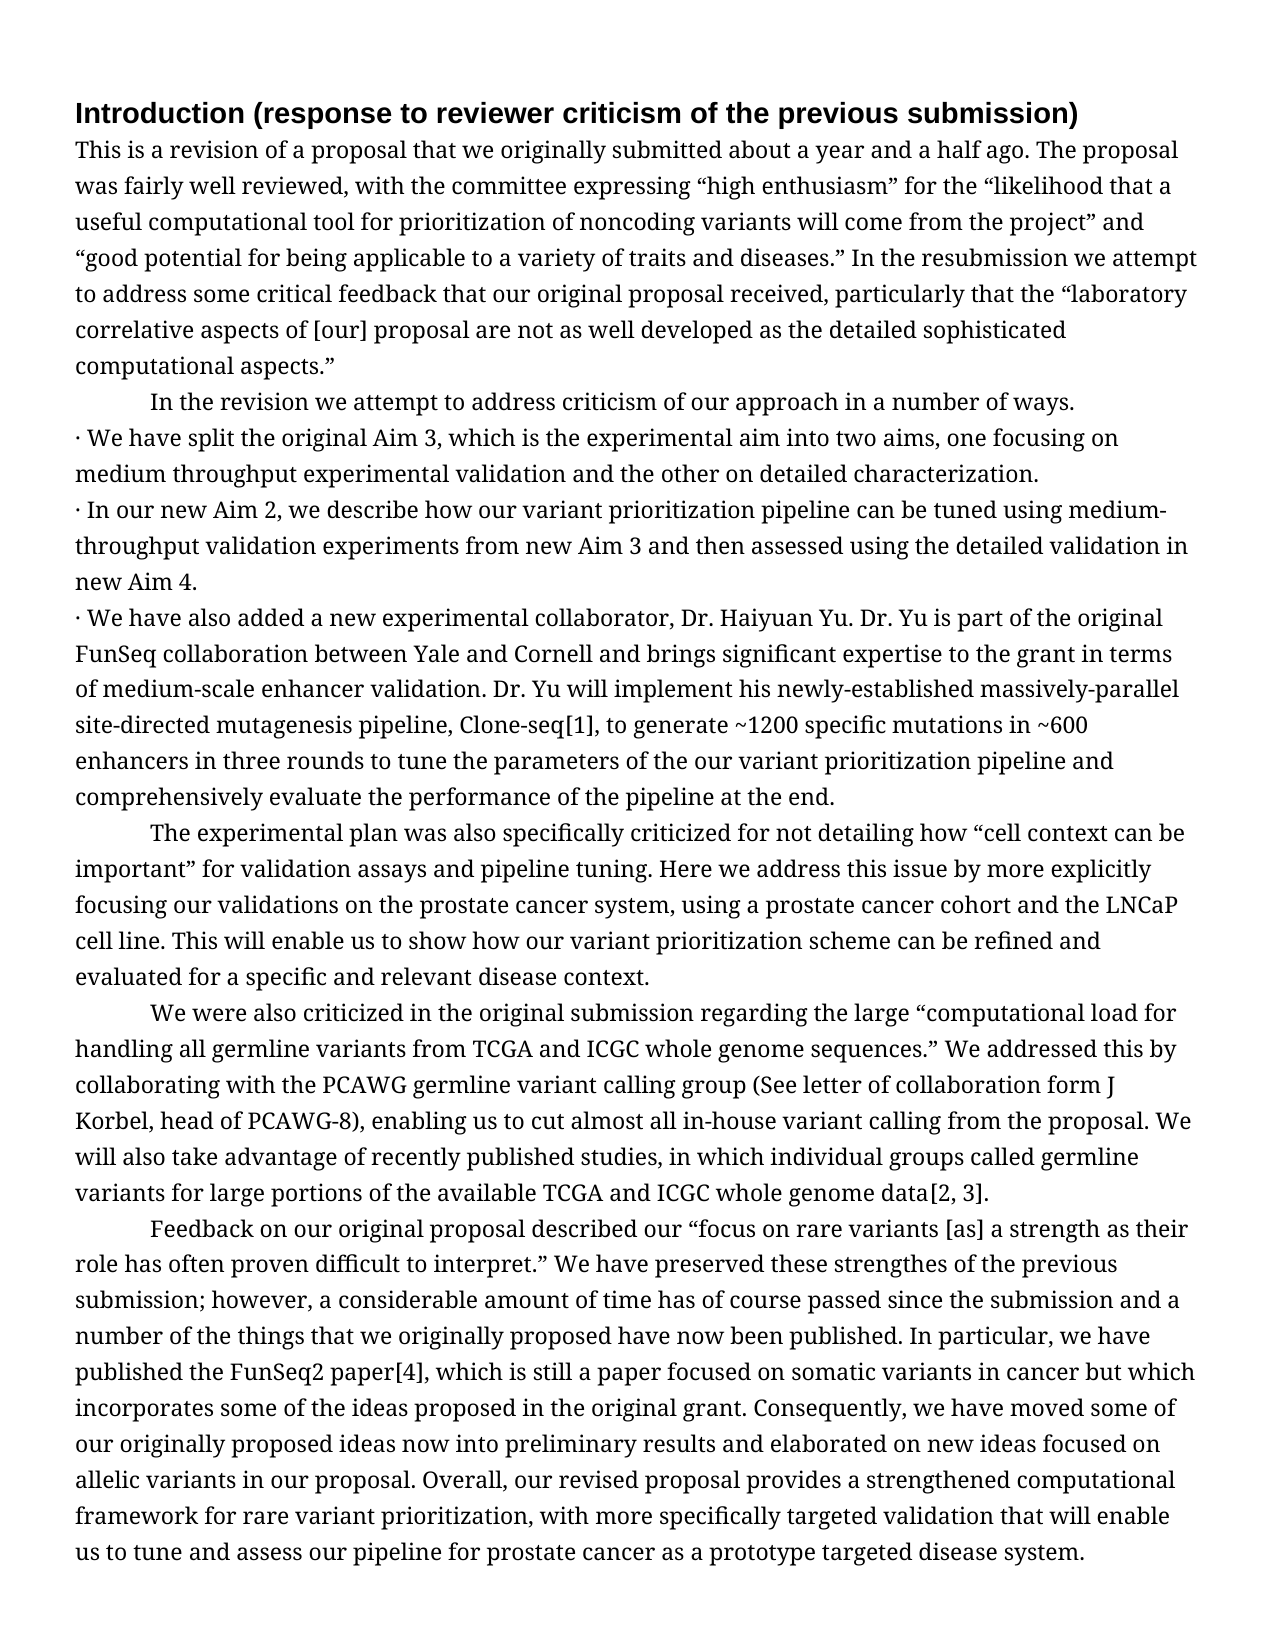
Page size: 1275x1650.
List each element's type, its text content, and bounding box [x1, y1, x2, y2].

subtitle Introduction (response to reviewer criticism of the previous submission) [75, 96, 1200, 129]
text · We have split the original Aim 3, which is the experimental aim into two aims, one focusing on medium throughput experimental validation and the other on detailed characterization. [75, 422, 1200, 489]
text · We have also added a new experimental collaborator, Dr. Haiyuan Yu. Dr. Yu is part of the original FunSeq collaboration between Yale and Cornell and brings significant expertise to the grant in terms of medium-scale enhancer validation. Dr. Yu will implement his newly-established massively-parallel site-directed mutagenesis pipeline, Clone-seq[1], to generate ~1200 specific mutations in ~600 enhancers in three rounds to tune the parameters of the our variant prioritization pipeline and comprehensively evaluate the performance of the pipeline at the end. [75, 602, 1200, 812]
text The experimental plan was also specifically criticized for not detailing how “cell context can be important” for validation assays and pipeline tuning. Here we address this issue by more explicitly focusing our validations on the prostate cancer system, using a prostate cancer cohort and the LNCaP cell line. This will enable us to show how our variant prioritization scheme can be refined and evaluated for a specific and relevant disease context. [75, 817, 1200, 992]
text In the revision we attempt to address criticism of our approach in a number of ways. [75, 386, 1200, 417]
text This is a revision of a proposal that we originally submitted about a year and a half ago. The proposal was fairly well reviewed, with the committee expressing “high enthusiasm” for the “likelihood that a useful computational tool for prioritization of noncoding variants will come from the project” and “good potential for being applicable to a variety of traits and diseases.” In the resubmission we attempt to address some critical feedback that our original proposal received, particularly that the “laboratory correlative aspects of [our] proposal are not as well developed as the detailed sophisticated computational aspects.” [75, 134, 1200, 381]
text We were also criticized in the original submission regarding the large “computational load for handling all germline variants from TCGA and ICGC whole genome sequences.” We addressed this by collaborating with the PCAWG germline variant calling group (See letter of collaboration form J Korbel, head of PCAWG-8), enabling us to cut almost all in-house variant calling from the proposal. We will also take advantage of recently published studies, in which individual groups called germline variants for large portions of the available TCGA and ICGC whole genome data[2, 3]. [75, 997, 1200, 1208]
text · In our new Aim 2, we describe how our variant prioritization pipeline can be tuned using medium-throughput validation experiments from new Aim 3 and then assessed using the detailed validation in new Aim 4. [75, 494, 1200, 597]
text Feedback on our original proposal described our “focus on rare variants [as] a strength as their role has often proven difficult to interpret.” We have preserved these strengthes of the previous submission; however, a considerable amount of time has of course passed since the submission and a number of the things that we originally proposed have now been published. In particular, we have published the FunSeq2 paper[4], which is still a paper focused on somatic variants in cancer but which incorporates some of the ideas proposed in the original grant. Consequently, we have moved some of our originally proposed ideas now into preliminary results and elaborated on new ideas focused on allelic variants in our proposal. Overall, our revised proposal provides a strengthened computational framework for rare variant prioritization, with more specifically targeted validation that will enable us to tune and assess our pipeline for prostate cancer as a prototype targeted disease system. [75, 1212, 1200, 1567]
